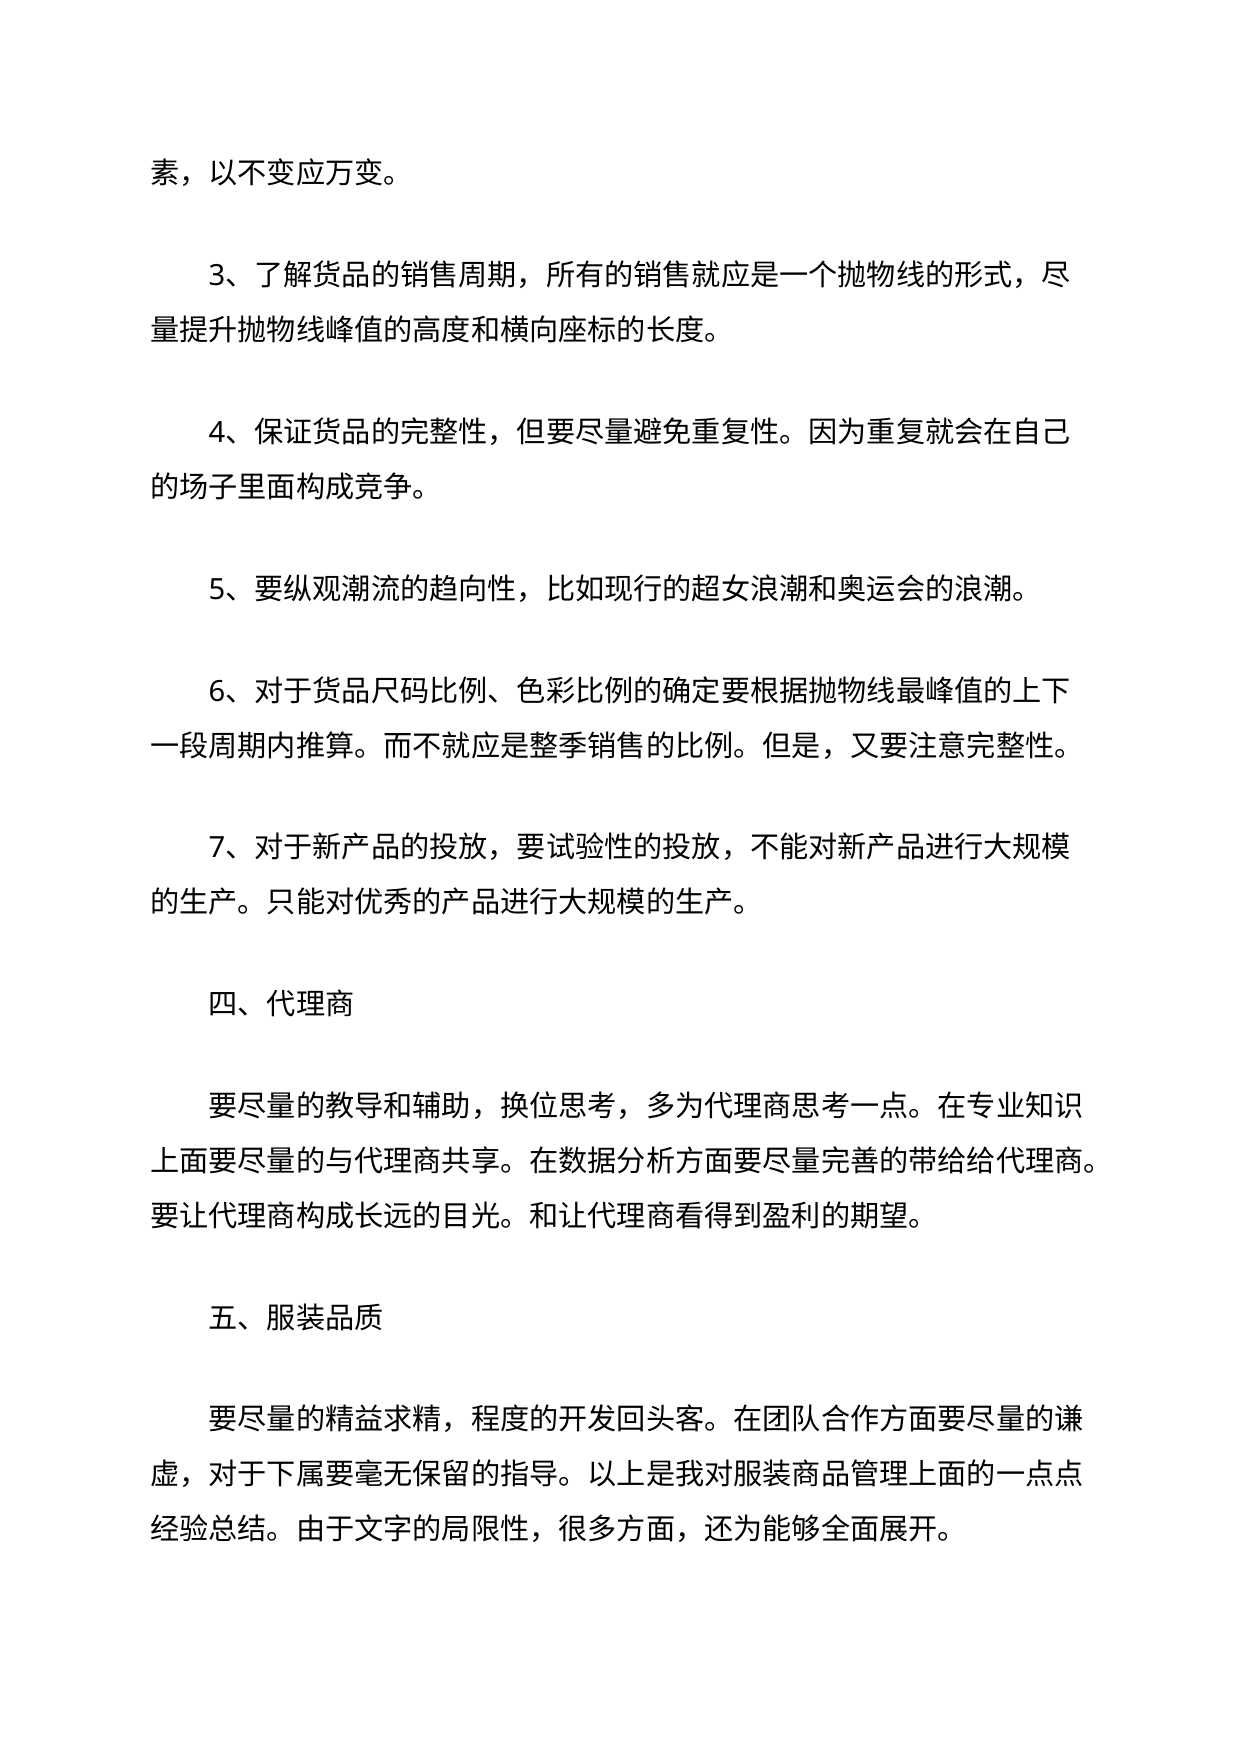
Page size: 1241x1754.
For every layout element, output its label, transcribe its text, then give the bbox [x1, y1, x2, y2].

text 4、保证货品的完整性，但要尽量避免重复性。因为重复就会在自己的场子里面构成竞争。 [150, 408, 1090, 506]
text 7、对于新产品的投放，要试验性的投放，不能对新产品进行大规模的生产。只能对优秀的产品进行大规模的生产。 [150, 824, 1090, 921]
text 6、对于货品尺码比例、色彩比例的确定要根据抛物线最峰值的上下一段周期内推算。而不就应是整季销售的比例。但是，又要注意完整性。 [150, 667, 1090, 764]
text 要尽量的教导和辅助，换位思考，多为代理商思考一点。在专业知识上面要尽量的与代理商共享。在数据分析方面要尽量完善的带给给代理商。要让代理商构成长远的目光。和让代理商看得到盈利的期望。 [150, 1083, 1090, 1235]
text 四、代理商 [150, 981, 1090, 1023]
text 5、要纵观潮流的趋向性，比如现行的超女浪潮和奥运会的浪潮。 [150, 565, 1090, 608]
text 五、服装品质 [150, 1294, 1090, 1336]
text 3、了解货品的销售周期，所有的销售就应是一个抛物线的形式，尽量提升抛物线峰值的高度和横向座标的长度。 [150, 252, 1090, 349]
text 要尽量的精益求精，程度的开发回头客。在团队合作方面要尽量的谦虚，对于下属要毫无保留的指导。以上是我对服装商品管理上面的一点点经验总结。由于文字的局限性，很多方面，还为能够全面展开。 [150, 1396, 1090, 1548]
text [150, 150, 1090, 192]
